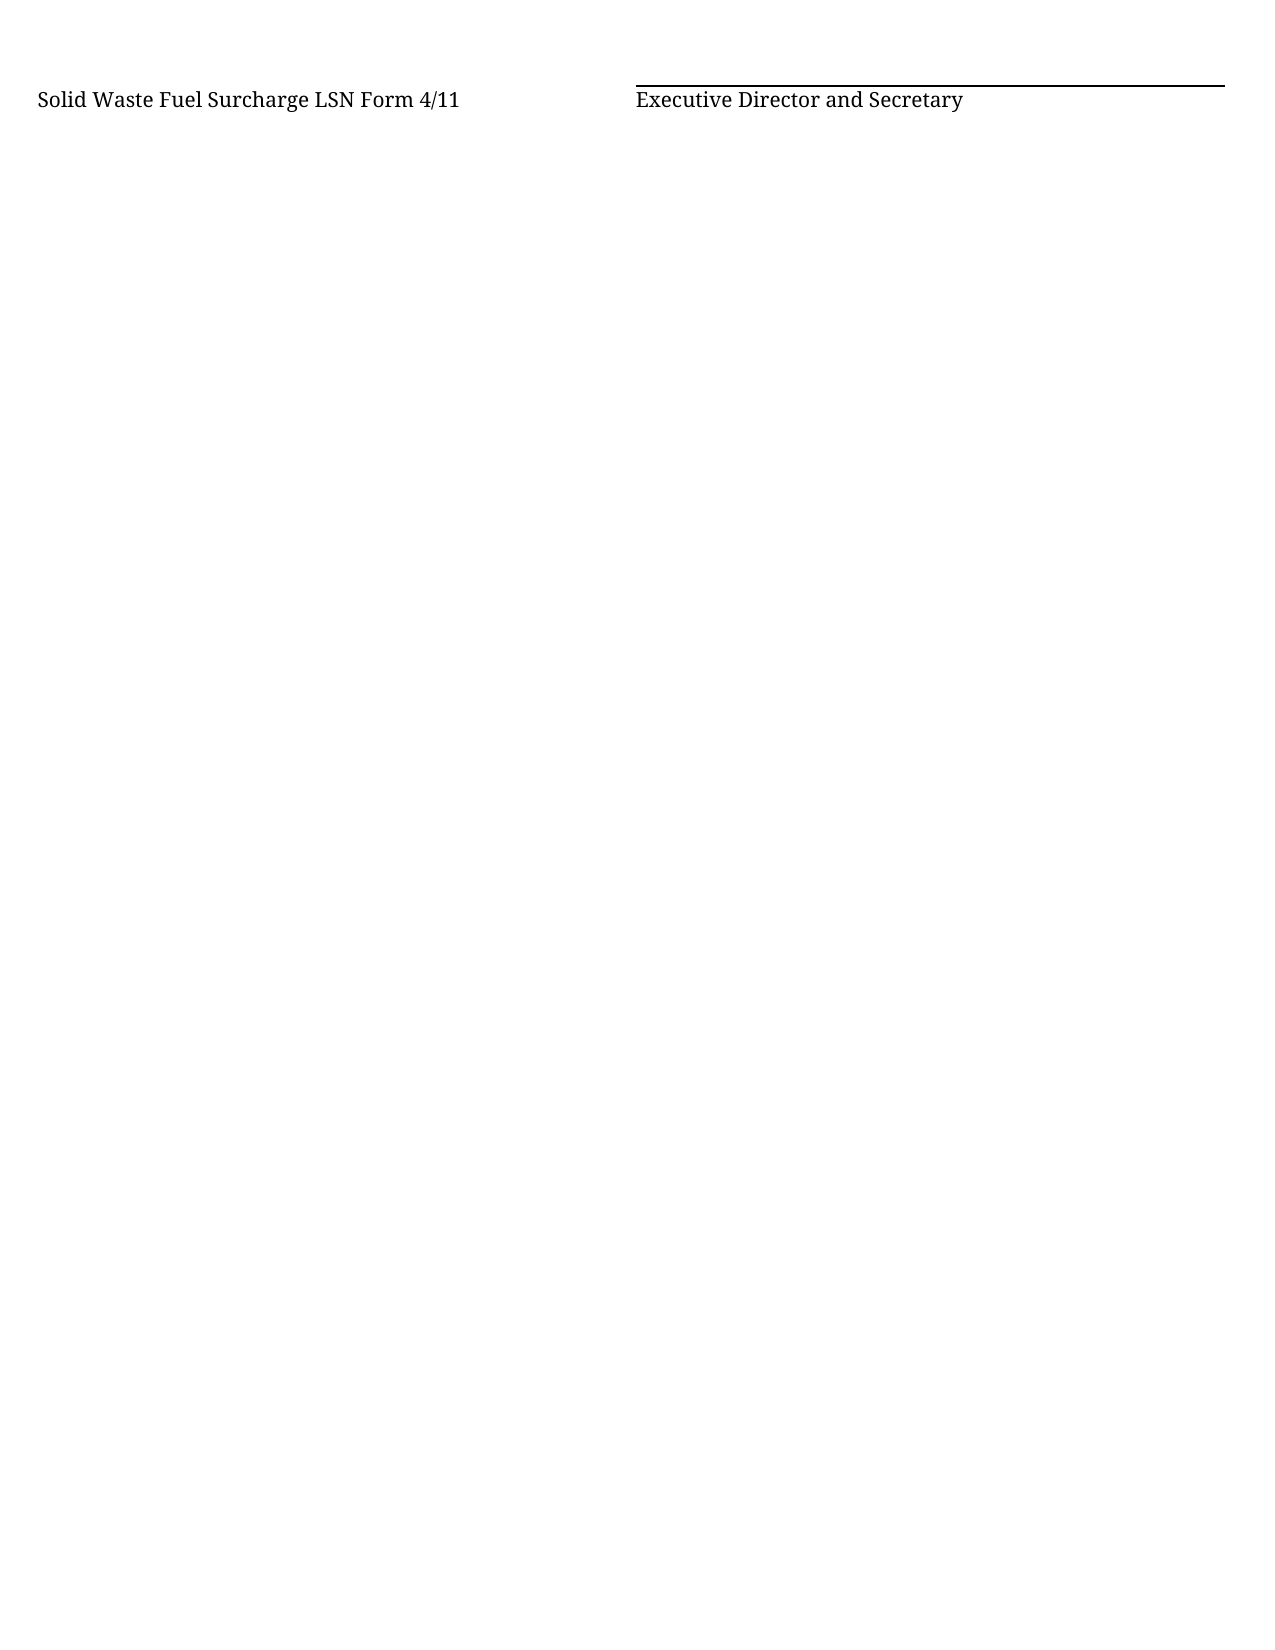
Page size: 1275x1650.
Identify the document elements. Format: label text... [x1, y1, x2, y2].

text Solid Waste Fuel Surcharge LSN Form 4/11 Executive Director and Secretary [37, 89, 1237, 112]
